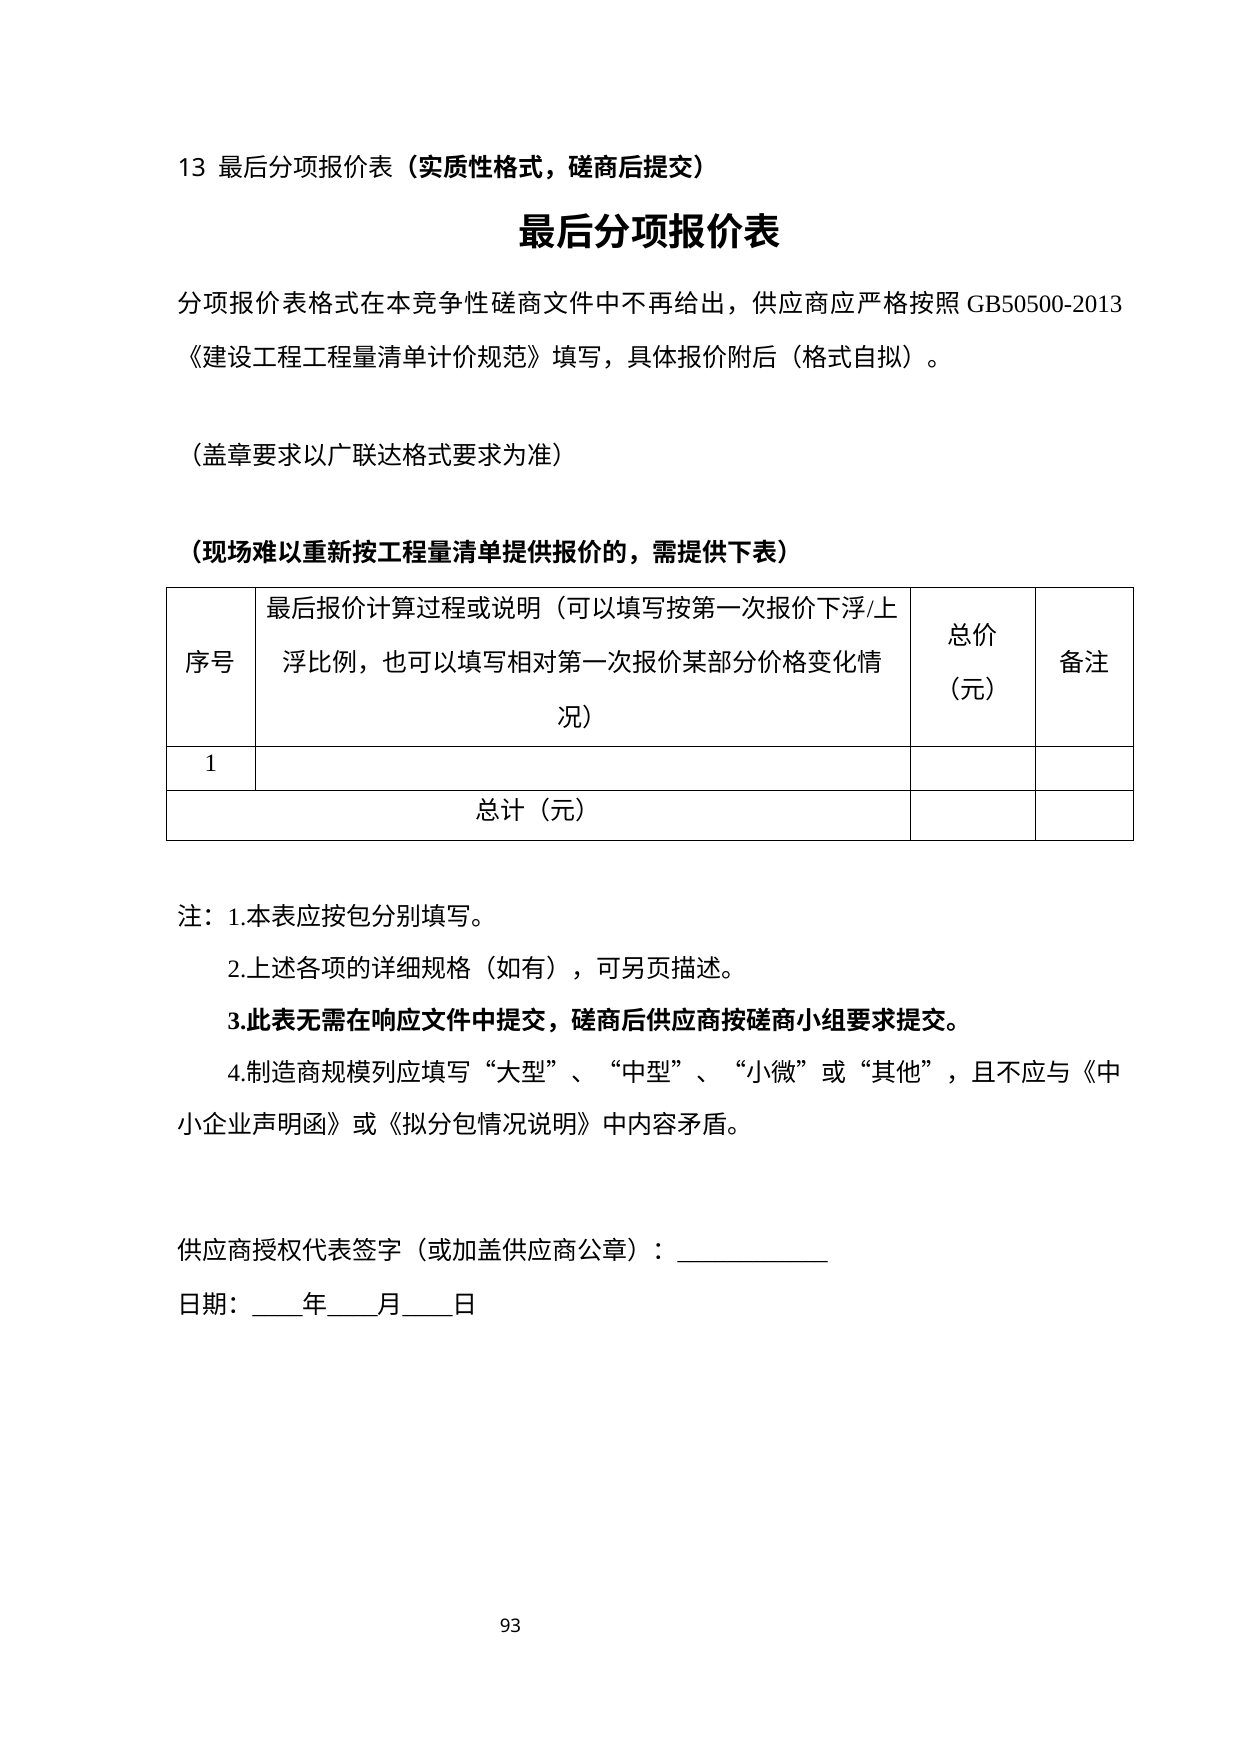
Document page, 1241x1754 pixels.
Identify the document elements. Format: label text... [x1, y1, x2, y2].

table_cell [1036, 791, 1133, 839]
text 13 最后分项报价表（实质性格式，磋商后提交） [177, 148, 1122, 184]
table_cell [256, 747, 910, 790]
table_cell [1036, 747, 1133, 790]
text （现场难以重新按工程量清单提供报价的，需提供下表） [177, 533, 1122, 569]
text （盖章要求以广联达格式要求为准） [177, 435, 1122, 472]
table_header 序号 [167, 588, 255, 746]
table_cell [911, 791, 1035, 839]
table_cell [911, 747, 1035, 790]
text 注：1.本表应按包分别填写。 [177, 884, 1122, 936]
text 日期：____年____月____日 [177, 1285, 1122, 1321]
table_header 备注 [1036, 588, 1133, 746]
table_header 总价（元） [911, 588, 1035, 746]
text 分项报价表格式在本竞争性磋商文件中不再给出，供应商应严格按照GB50500-2013《建设工程工程量清单计价规范》填写，具体报价附后（格式自拟）。 [177, 283, 1122, 374]
text 2.上述各项的详细规格（如有），可另页描述。 [177, 936, 1122, 988]
text 最后分项报价表 [177, 202, 1122, 256]
table_cell 总计（元） [167, 791, 910, 839]
text 3.此表无需在响应文件中提交，磋商后供应商按磋商小组要求提交。 [177, 988, 1122, 1040]
table_cell 1 [167, 747, 255, 790]
table_header 最后报价计算过程或说明（可以填写按第一次报价下浮/上浮比例，也可以填写相对第一次报价某部分价格变化情况） [256, 588, 910, 746]
text 供应商授权代表签字（或加盖供应商公章）：____________ [177, 1230, 1122, 1267]
text 4.制造商规模列应填写“大型”、“中型”、“小微”或“其他”，且不应与《中小企业声明函》或《拟分包情况说明》中内容矛盾。 [177, 1040, 1122, 1144]
